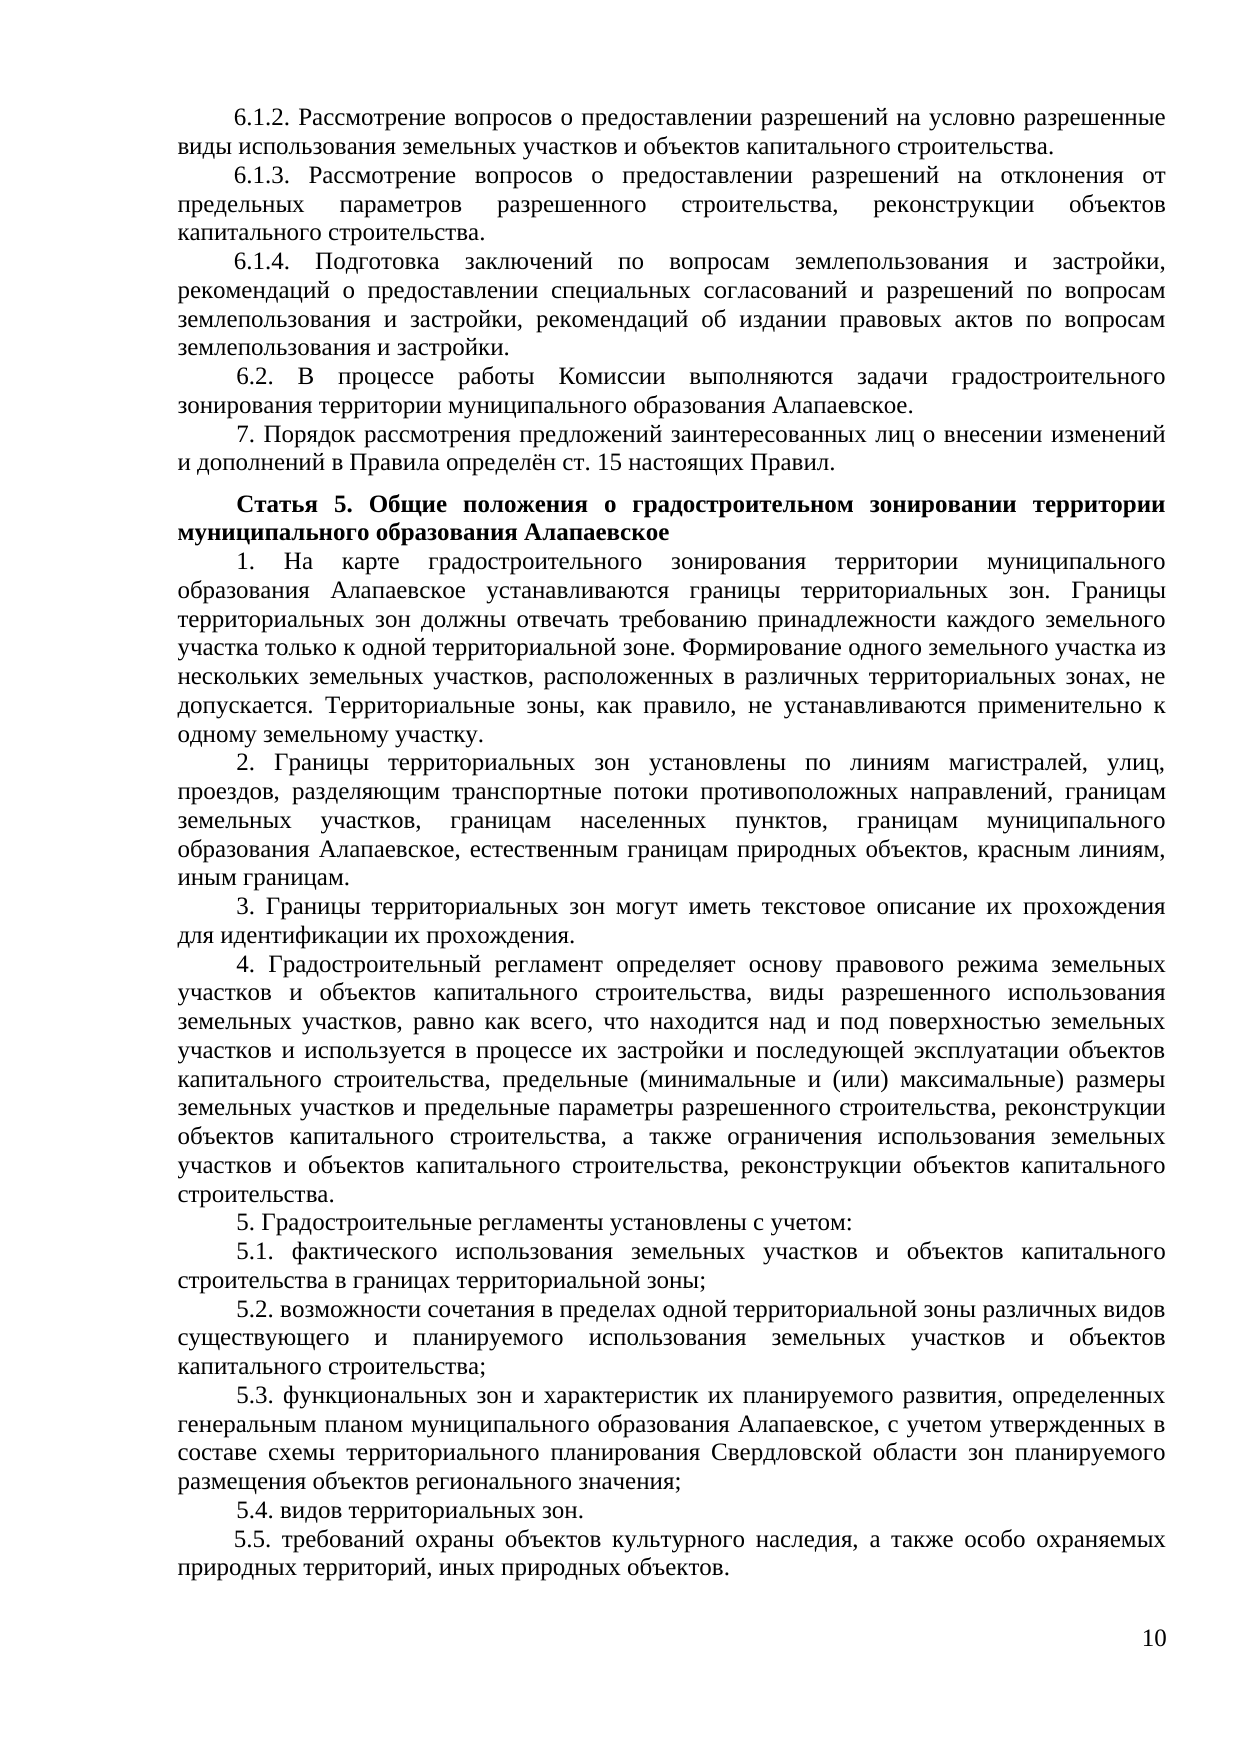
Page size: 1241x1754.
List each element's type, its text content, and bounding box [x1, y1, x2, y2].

text 6.1.4. Подготовка заключений по вопросам землепользования и застройки, рекомендаций о предоставлении специальных согласований и разрешений по вопросам землепользования и застройки, рекомендаций об издании правовых актов по вопросам землепользования и застройки. [177, 246, 1167, 361]
text Статья 5. Общие положения о градостроительном зонировании территории муниципального образования Алапаевское [177, 489, 1167, 546]
text 5.1. фактического использования земельных участков и объектов капитального строительства в границах территориальной зоны; [177, 1236, 1167, 1294]
text 2. Границы территориальных зон установлены по линиям магистралей, улиц, проездов, разделяющим транспортные потоки противоположных направлений, границам земельных участков, границам населенных пунктов, границам муниципального образования Алапаевское, естественным границам природных объектов, красным линиям, иным границам. [177, 747, 1167, 891]
text 6.1.2. Рассмотрение вопросов о предоставлении разрешений на условно разрешенные виды использования земельных участков и объектов капитального строительства. [177, 102, 1167, 160]
text 6.1.3. Рассмотрение вопросов о предоставлении разрешений на отклонения от предельных параметров разрешенного строительства, реконструкции объектов капитального строительства. [177, 160, 1167, 246]
text 5.4. видов территориальных зон. [177, 1495, 1167, 1524]
text 5. Градостроительные регламенты установлены с учетом: [177, 1207, 1167, 1236]
text 4. Градостроительный регламент определяет основу правового режима земельных участков и объектов капитального строительства, виды разрешенного использования земельных участков, равно как всего, что находится над и под поверхностью земельных участков и используется в процессе их застройки и последующей эксплуатации объектов капитального строительства, предельные (минимальные и (или) максимальные) размеры земельных участков и предельные параметры разрешенного строительства, реконструкции объектов капитального строительства, а также ограничения использования земельных участков и объектов капитального строительства, реконструкции объектов капитального строительства. [177, 949, 1167, 1207]
text 7. Порядок рассмотрения предложений заинтересованных лиц о внесении изменений и дополнений в Правила определён ст. 15 настоящих Правил. [177, 419, 1167, 476]
text 1. На карте градостроительного зонирования территории муниципального образования Алапаевское устанавливаются границы территориальных зон. Границы территориальных зон должны отвечать требованию принадлежности каждого земельного участка только к одной территориальной зоне. Формирование одного земельного участка из нескольких земельных участков, расположенных в различных территориальных зонах, не допускается. Территориальные зоны, как правило, не устанавливаются применительно к одному земельному участку. [177, 546, 1167, 747]
text 3. Границы территориальных зон могут иметь текстовое описание их прохождения для идентификации их прохождения. [177, 891, 1167, 949]
text 5.3. функциональных зон и характеристик их планируемого развития, определенных генеральным планом муниципального образования Алапаевское, с учетом утвержденных в составе схемы территориального планирования Свердловской области зон планируемого размещения объектов регионального значения; [177, 1380, 1167, 1495]
text 5.5. требований охраны объектов культурного наследия, а также особо охраняемых природных территорий, иных природных объектов. [177, 1524, 1167, 1581]
text 6.2. В процессе работы Комиссии выполняются задачи градостроительного зонирования территории муниципального образования Алапаевское. [177, 361, 1167, 419]
text 5.2. возможности сочетания в пределах одной территориальной зоны различных видов существующего и планируемого использования земельных участков и объектов капитального строительства; [177, 1294, 1167, 1380]
